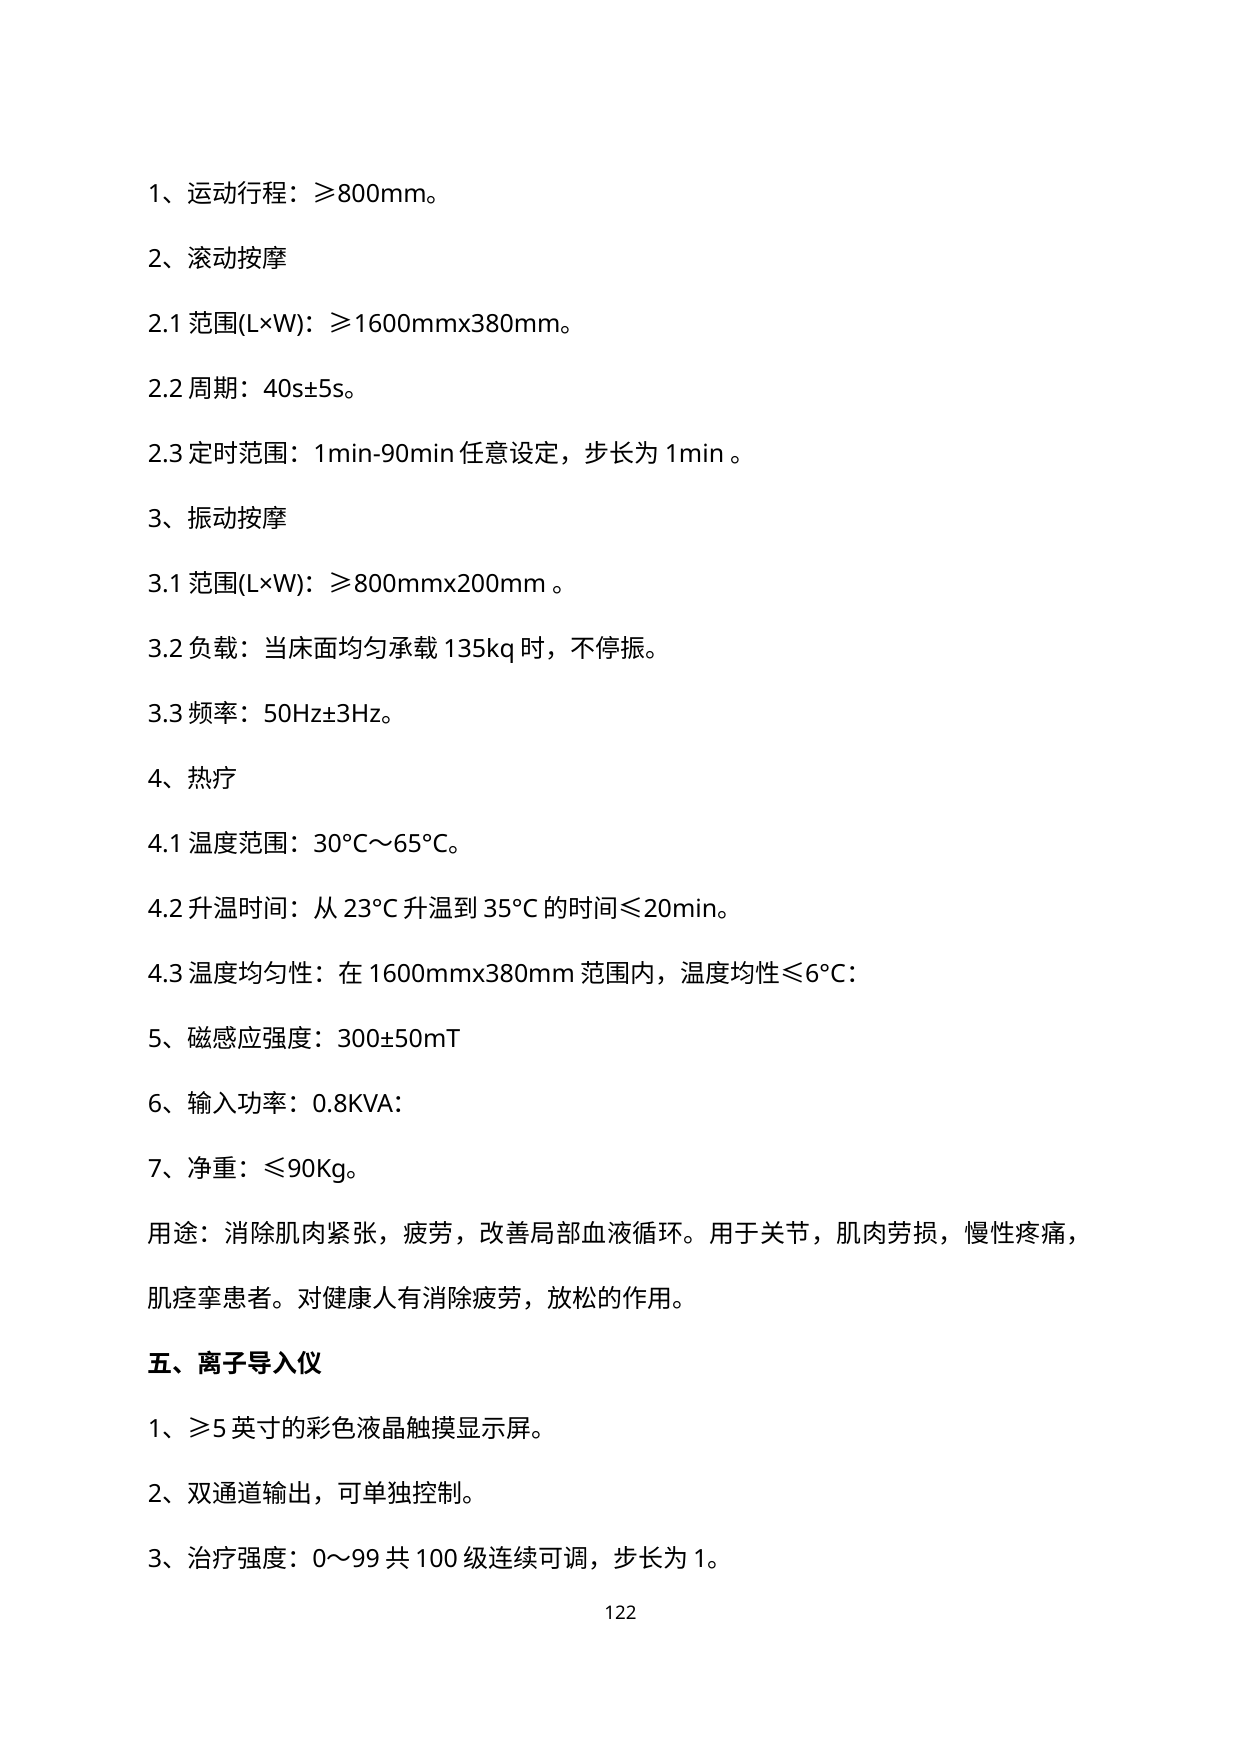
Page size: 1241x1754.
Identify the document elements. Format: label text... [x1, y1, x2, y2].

text 2、滚动按摩 [148, 224, 1092, 289]
text 1、运动行程：≥800mm。 [148, 159, 1092, 224]
text 2.2周期：40s±5s。 [148, 354, 1092, 419]
text 4.2升温时间：从23°C升温到35°C的时间≤20min。 [148, 874, 1092, 939]
text 3、振动按摩 [148, 484, 1092, 549]
text 7、净重：≤90Kg。 [148, 1134, 1092, 1199]
text 用途：消除肌肉紧张，疲劳，改善局部血液循环。用于关节，肌肉劳损，慢性疼痛，肌痉挛患者。对健康人有消除疲劳，放松的作用。 [148, 1199, 1092, 1329]
text 3.1范围(L×W)：≥800mmx200mm 。 [148, 549, 1092, 614]
text 五、离子导入仪 [148, 1329, 1092, 1394]
text 3.3频率：50Hz±3Hz。 [148, 679, 1092, 744]
text 2.1范围(L×W)：≥1600mmx380mm。 [148, 289, 1092, 354]
text 5、磁感应强度：300±50mT [148, 1004, 1092, 1069]
text 6、输入功率：0.8KVA： [148, 1069, 1092, 1134]
text 4.1温度范围：30°C～65°C。 [148, 809, 1092, 874]
text 4.3温度均匀性：在1600mmx380mm范围内，温度均性≤6°C： [148, 939, 1092, 1004]
text 4、热疗 [148, 744, 1092, 809]
text 1、≥5英寸的彩色液晶触摸显示屏。 [148, 1394, 1092, 1459]
text 2、双通道输出，可单独控制。 [148, 1459, 1092, 1524]
text 3.2负载：当床面均匀承载135kq时，不停振。 [148, 614, 1092, 679]
text 3、治疗强度：0～99共100级连续可调，步长为1。 [148, 1524, 1092, 1589]
text 2.3定时范围：1min-90min任意设定，步长为1min 。 [148, 419, 1092, 484]
